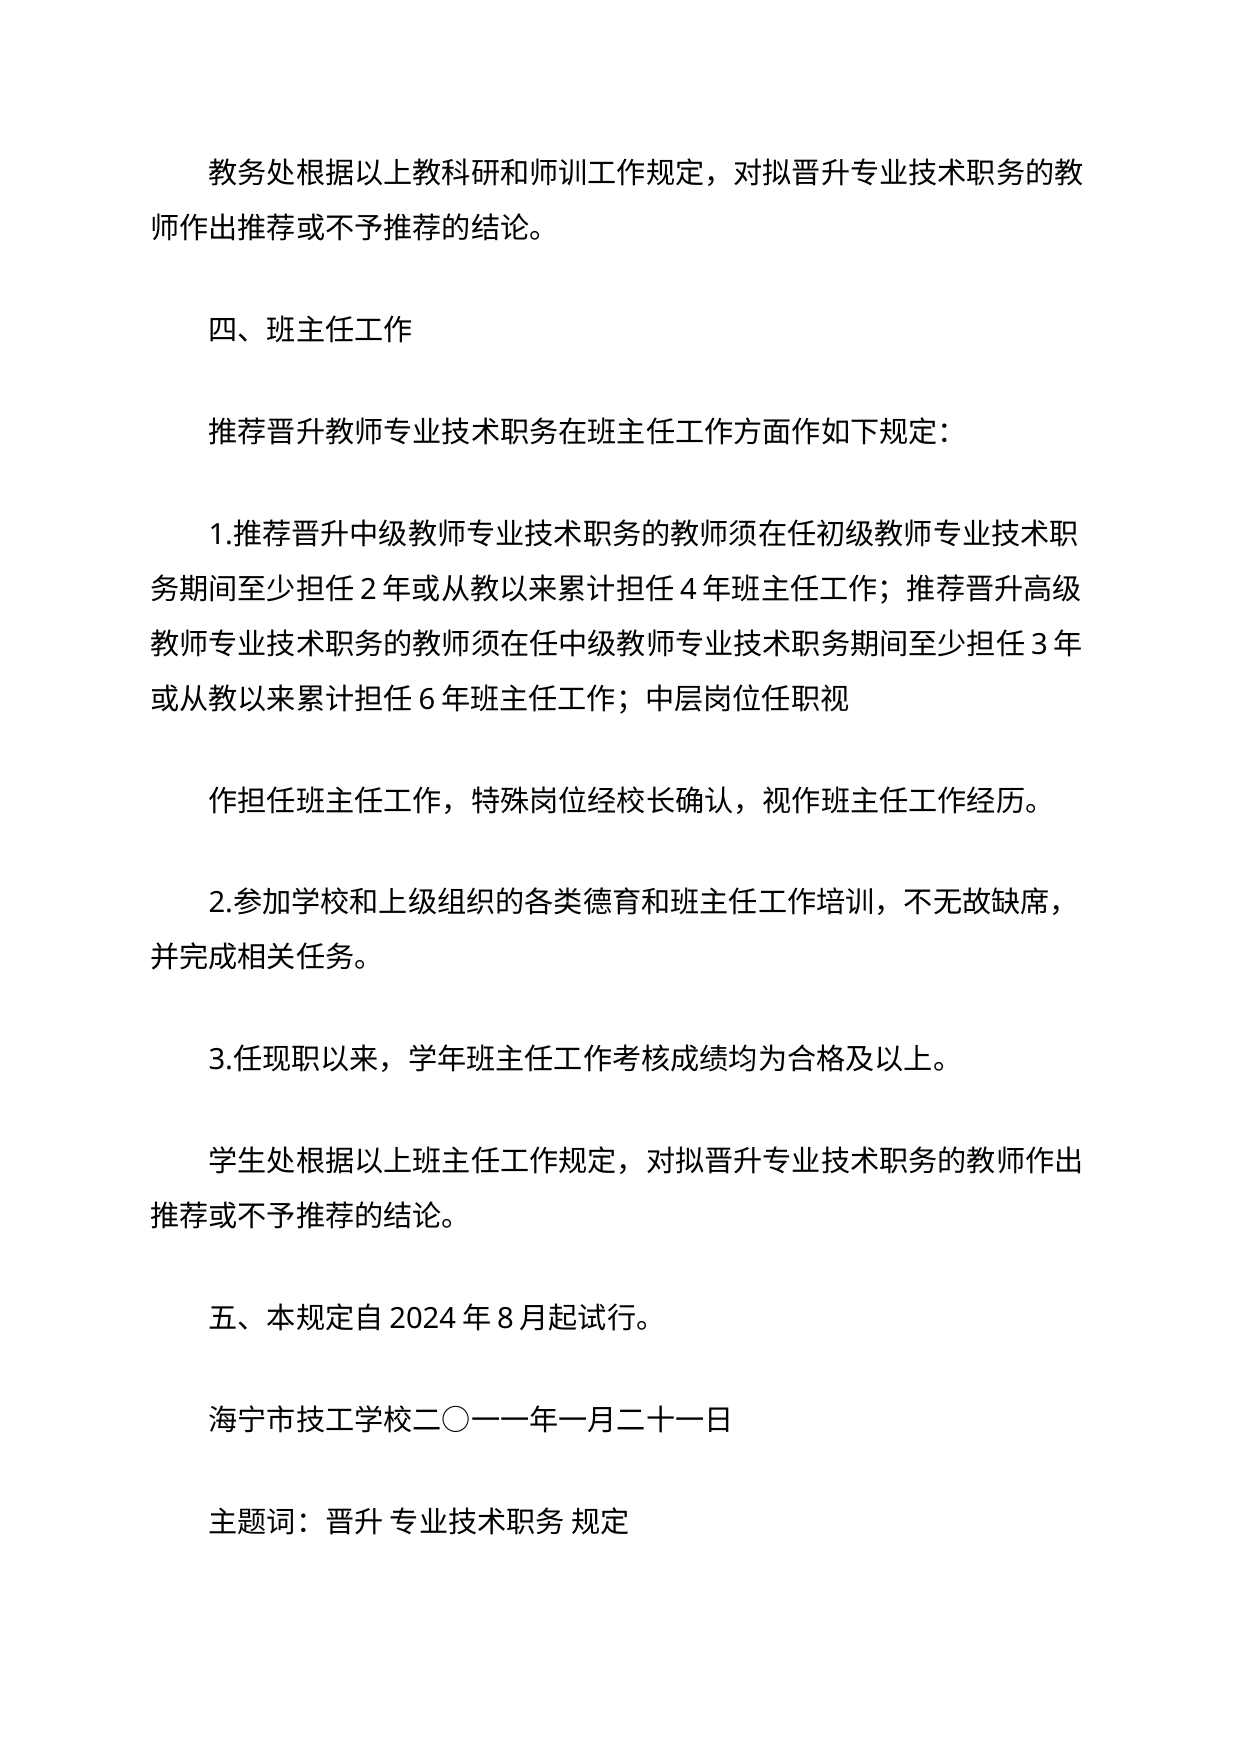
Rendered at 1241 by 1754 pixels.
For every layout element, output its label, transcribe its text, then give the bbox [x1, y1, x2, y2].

text 1.推荐晋升中级教师专业技术职务的教师须在任初级教师专业技术职务期间至少担任2年或从教以来累计担任4年班主任工作；推荐晋升高级教师专业技术职务的教师须在任中级教师专业技术职务期间至少担任3年或从教以来累计担任6年班主任工作；中层岗位任职视 [150, 510, 1090, 718]
text 推荐晋升教师专业技术职务在班主任工作方面作如下规定： [150, 408, 1090, 451]
text 作担任班主任工作，特殊岗位经校长确认，视作班主任工作经历。 [150, 777, 1090, 819]
text 海宁市技工学校二○一一年一月二十一日 [150, 1396, 1090, 1439]
text 主题词：晋升 专业技术职务 规定 [150, 1498, 1090, 1540]
text 3.任现职以来，学年班主任工作考核成绩均为合格及以上。 [150, 1036, 1090, 1078]
text 学生处根据以上班主任工作规定，对拟晋升专业技术职务的教师作出推荐或不予推荐的结论。 [150, 1138, 1090, 1235]
text 五、本规定自2024年8月起试行。 [150, 1294, 1090, 1337]
text 四、班主任工作 [150, 307, 1090, 349]
text 2.参加学校和上级组织的各类德育和班主任工作培训，不无故缺席，并完成相关任务。 [150, 879, 1090, 976]
text 教务处根据以上教科研和师训工作规定，对拟晋升专业技术职务的教师作出推荐或不予推荐的结论。 [150, 150, 1090, 247]
